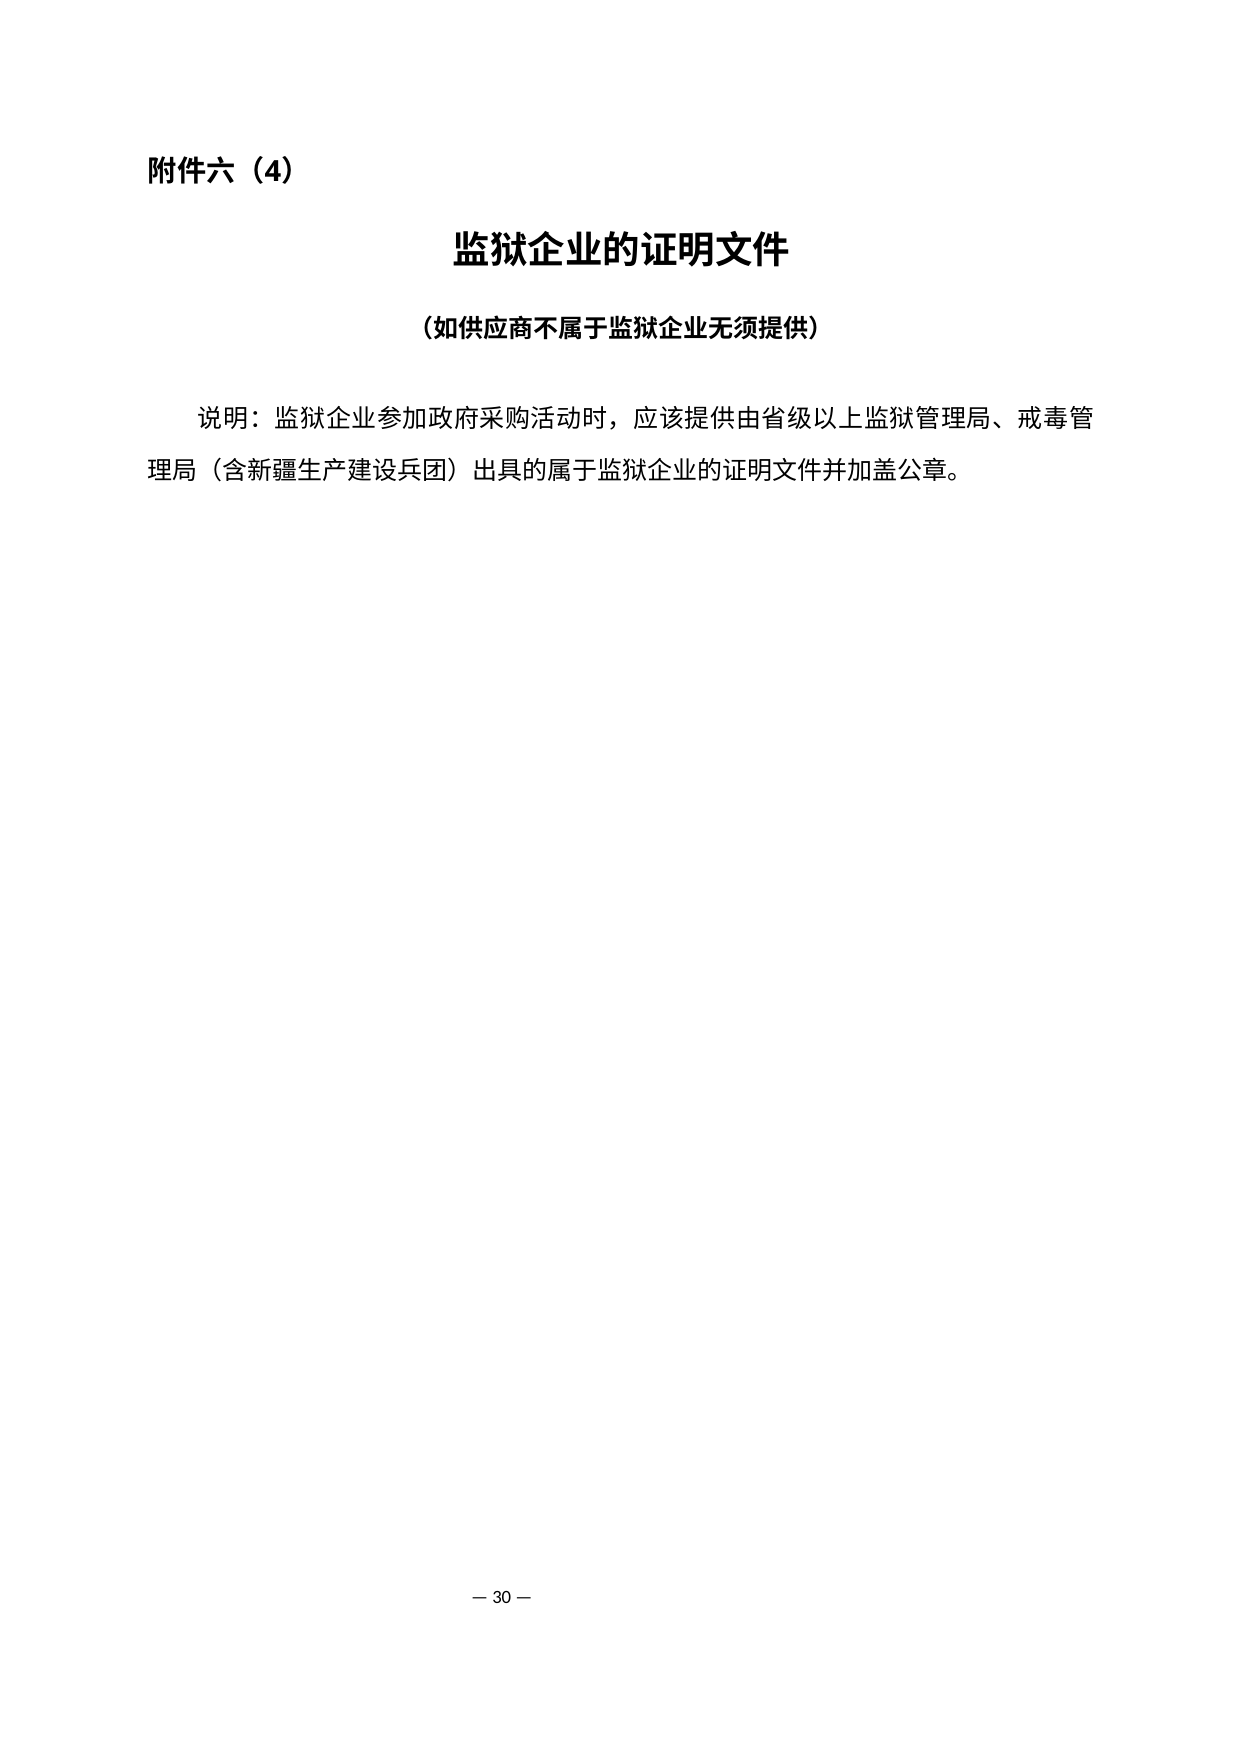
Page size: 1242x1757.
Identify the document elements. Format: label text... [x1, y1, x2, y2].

text 说明：监狱企业参加政府采购活动时，应该提供由省级以上监狱管理局、戒毒管理局（含新疆生产建设兵团）出具的属于监狱企业的证明文件并加盖公章。 [148, 386, 1094, 490]
text （如供应商不属于监狱企业无须提供） [148, 308, 1094, 344]
text 附件六（4） [148, 148, 1094, 190]
text 监狱企业的证明文件 [148, 220, 1094, 274]
